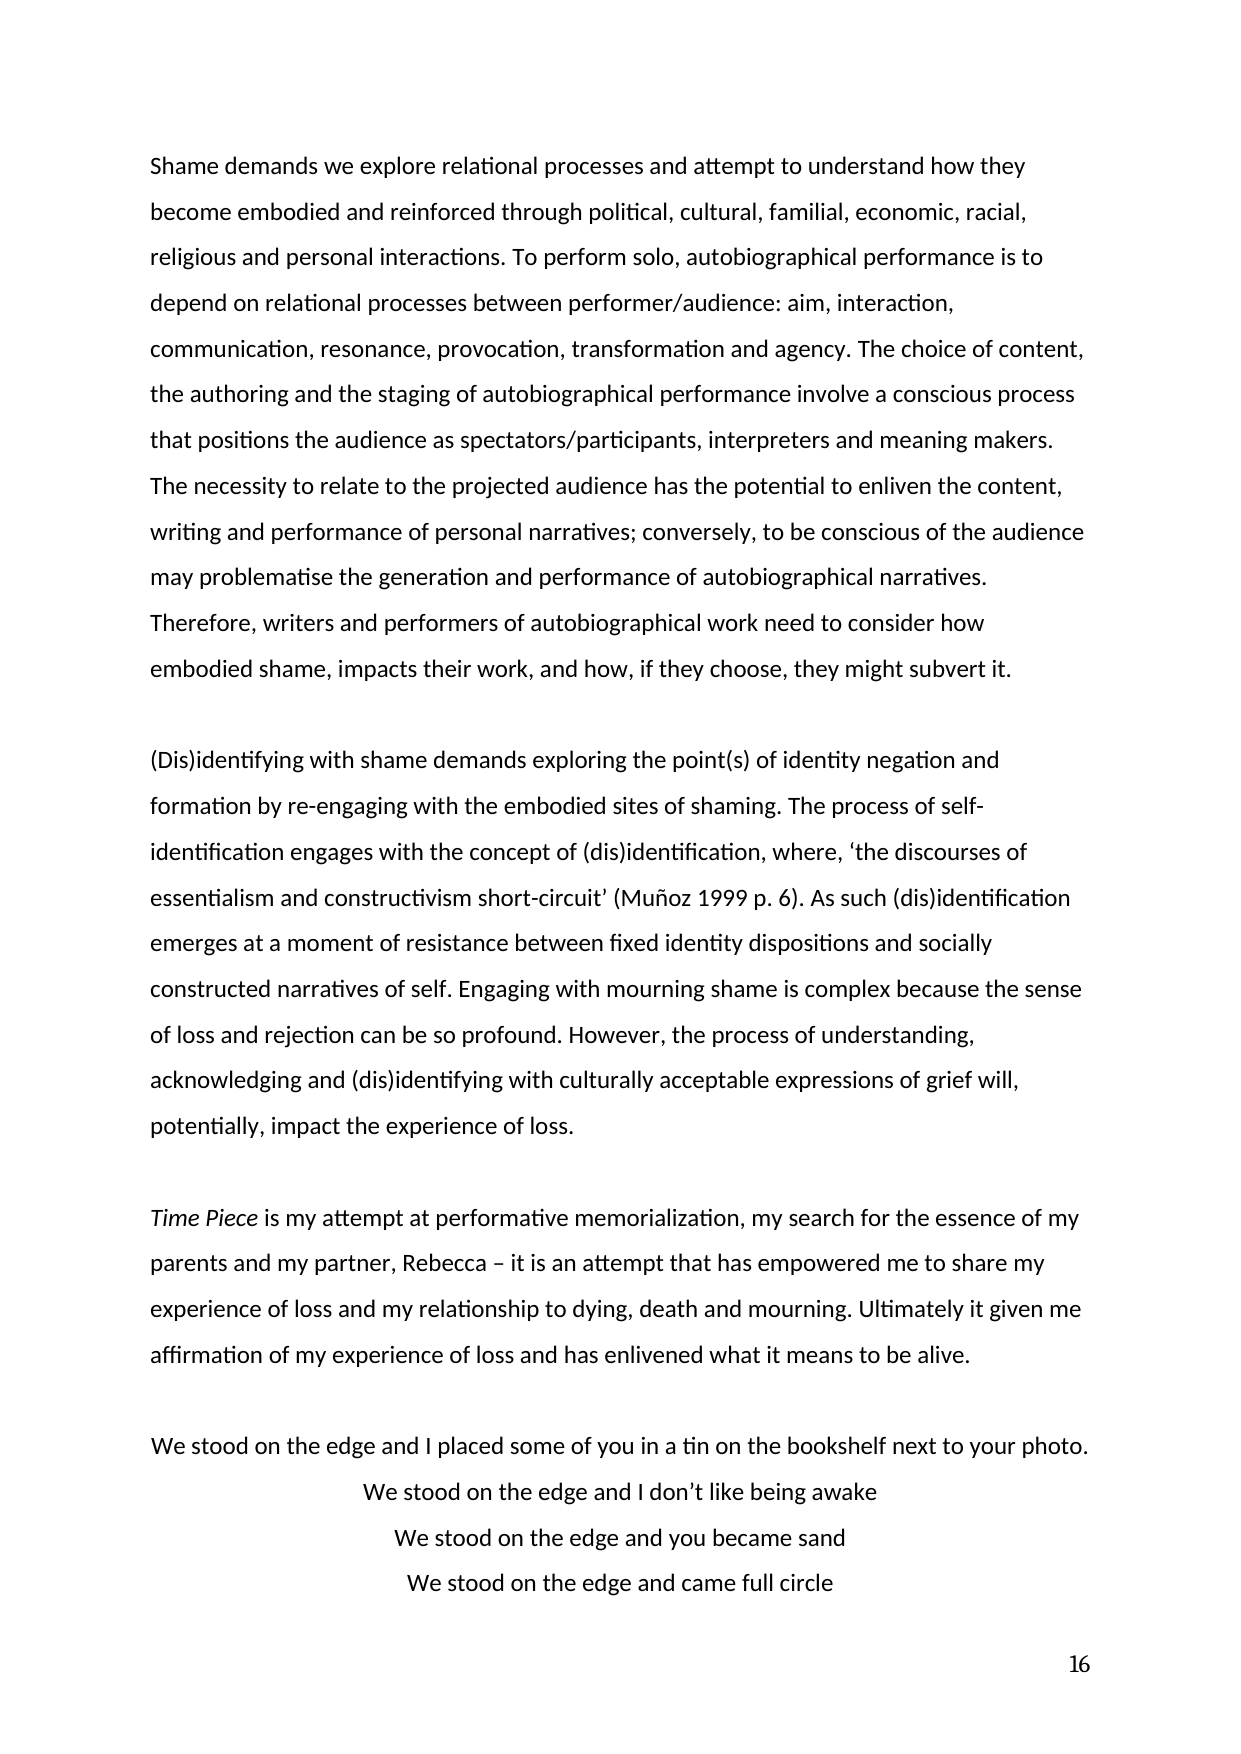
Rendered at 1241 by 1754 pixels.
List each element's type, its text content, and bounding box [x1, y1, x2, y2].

text We stood on the edge and I don’t like being awake [150, 1476, 1090, 1507]
text (Dis)identifying with shame demands exploring the point(s) of identity negation and formation by re-engaging with the embodied sites of shaming. The process of self-identification engages with the concept of (dis)identification, where, ‘the discourses of essentialism and constructivism short-circuit’ (Muñoz 1999 p. 6). As such (dis)identification emerges at a moment of resistance between fixed identity dispositions and socially constructed narratives of self. Engaging with mourning shame is complex because the sense of loss and rejection can be so profound. However, the process of understanding, acknowledging and (dis)identifying with culturally acceptable expressions of grief will, potentially, impact the experience of loss. [150, 744, 1090, 1141]
text We stood on the edge and came full circle [150, 1568, 1090, 1598]
text We stood on the edge and you became sand [150, 1522, 1090, 1552]
text Time Piece is my attempt at performative memorialization, my search for the essence of my parents and my partner, Rebecca – it is an attempt that has empowered me to share my experience of loss and my relationship to dying, death and mourning. Ultimately it given me affirmation of my experience of loss and has enlivened what it means to be alive. [150, 1202, 1090, 1369]
text Shame demands we explore relational processes and attempt to understand how they become embodied and reinforced through political, cultural, familial, economic, racial, religious and personal interactions. To perform solo, autobiographical performance is to depend on relational processes between performer/audience: aim, interaction, communication, resonance, provocation, transformation and agency. The choice of content, the authoring and the staging of autobiographical performance involve a conscious process that positions the audience as spectators/participants, interpreters and meaning makers. [150, 150, 1090, 455]
text We stood on the edge and I placed some of you in a tin on the bookshelf next to your photo. [150, 1430, 1090, 1461]
text The necessity to relate to the projected audience has the potential to enliven the content, writing and performance of personal narratives; conversely, to be conscious of the audience may problematise the generation and performance of autobiographical narratives. Therefore, writers and performers of autobiographical work need to consider how embodied shame, impacts their work, and how, if they choose, they might subvert it. [150, 470, 1090, 683]
